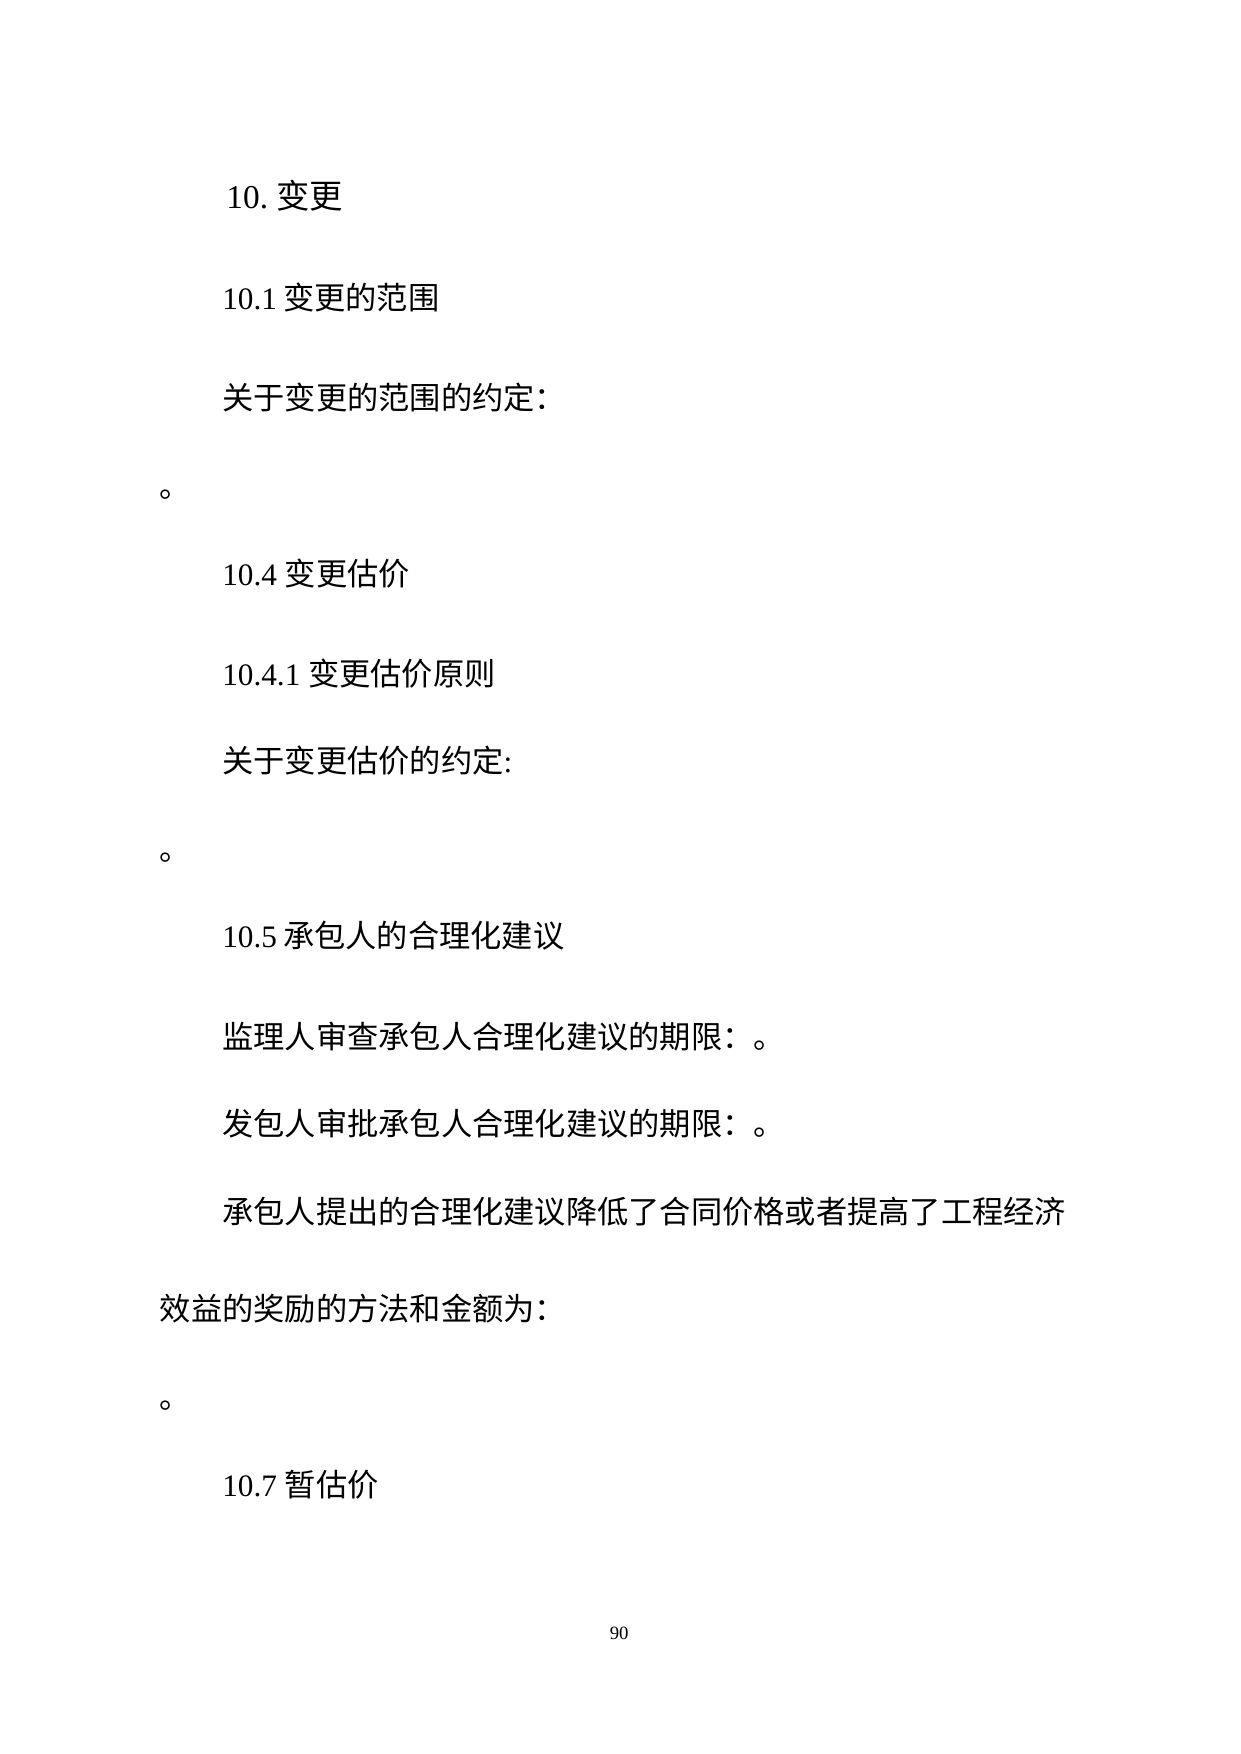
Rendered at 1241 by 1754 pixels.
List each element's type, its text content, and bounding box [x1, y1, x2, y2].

text 10.4.1 变更估价原则 [159, 639, 1078, 704]
text 监理人审查承包人合理化建议的期限：。 [159, 1002, 1078, 1067]
text 发包人审批承包人合理化建议的期限：。 [159, 1089, 1078, 1154]
text 10.1变更的范围 [159, 263, 1078, 328]
text 10.5承包人的合理化建议 [159, 902, 1078, 967]
text 10.4 变更估价 [159, 539, 1078, 604]
text 关于变更估价的约定: [159, 727, 1078, 792]
text 关于变更的范围的约定： [159, 364, 1078, 429]
text 10. 变更 [159, 162, 1078, 227]
text 。 [159, 451, 1078, 516]
text 。 [159, 1362, 1078, 1427]
text 承包人提出的合理化建议降低了合同价格或者提高了工程经济效益的奖励的方法和金额为： [159, 1177, 1078, 1339]
text 10.7 暂估价 [159, 1450, 1078, 1515]
text 。 [159, 814, 1078, 879]
